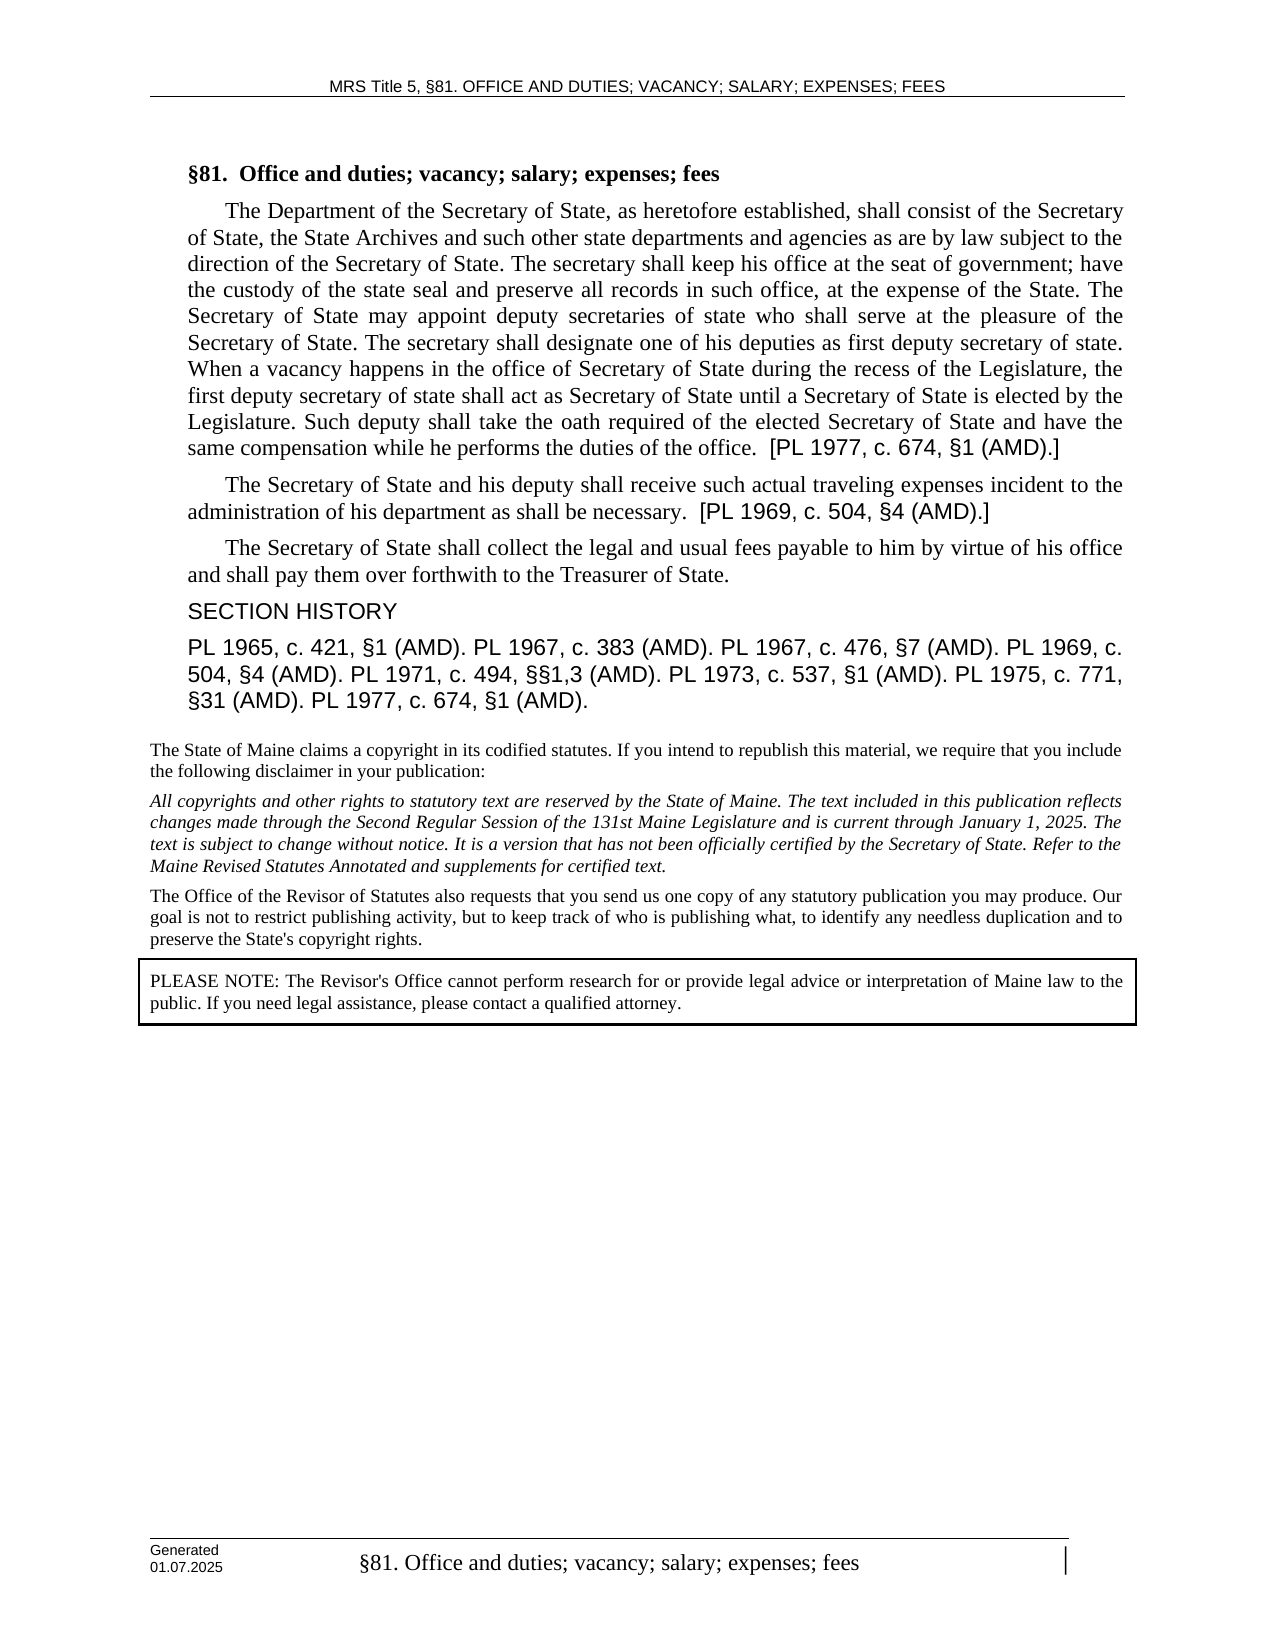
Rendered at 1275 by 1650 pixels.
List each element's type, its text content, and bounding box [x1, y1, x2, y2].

text SECTION HISTORY [187, 598, 1125, 624]
text The Office of the Revisor of Statutes also requests that you send us one copy of any statutory publication you may produce. Our goal is not to restrict publishing activity, but to keep track of who is publishing what, to identify any needless duplication and to preserve the State's copyright rights. [150, 884, 1125, 949]
text PL 1965, c. 421, §1 (AMD). PL 1967, c. 383 (AMD). PL 1967, c. 476, §7 (AMD). PL 1969, c. 504, §4 (AMD). PL 1971, c. 494, §§1,3 (AMD). PL 1973, c. 537, §1 (AMD). PL 1975, c. 771, §31 (AMD). PL 1977, c. 674, §1 (AMD). [187, 634, 1125, 713]
text The Department of the Secretary of State, as heretofore established, shall consist of the Secretary of State, the State Archives and such other state departments and agencies as are by law subject to the direction of the Secretary of State. The secretary shall keep his office at the seat of government; have the custody of the state seal and preserve all records in such office, at the expense of the State. The Secretary of State may appoint deputy secretaries of state who shall serve at the pleasure of the Secretary of State. The secretary shall designate one of his deputies as first deputy secretary of state. When a vacancy happens in the office of Secretary of State during the recess of the Legislature, the first deputy secretary of state shall act as Secretary of State until a Secretary of State is elected by the Legislature. Such deputy shall take the oath required of the elected Secretary of State and have the same compensation while he performs the duties of the office. [PL 1977, c. 674, §1 (AMD).] [187, 197, 1125, 461]
text The State of Maine claims a copyright in its codified statutes. If you intend to republish this material, we require that you include the following disclaimer in your publication: [150, 738, 1125, 782]
text §81. Office and duties; vacancy; salary; expenses; fees [187, 160, 1125, 187]
text The Secretary of State shall collect the legal and usual fees payable to him by virtue of his office and shall pay them over forthwith to the Treasurer of State. [187, 534, 1125, 587]
text PLEASE NOTE: The Revisor's Office cannot perform research for or provide legal advice or interpretation of Maine law to the public. If you need legal assistance, please contact a qualified attorney. [140, 960, 1135, 1023]
text All copyrights and other rights to statutory text are reserved by the State of Maine. The text included in this publication reflects changes made through the Second Regular Session of the 131st Maine Legislature and is current through January 1, 2025 . The text is subject to change without notice. It is a version that has not been officially certified by the Secretary of State. Refer to the Maine Revised Statutes Annotated and supplements for certified text. [150, 790, 1125, 876]
text The Secretary of State and his deputy shall receive such actual traveling expenses incident to the administration of his department as shall be necessary. [PL 1969, c. 504, §4 (AMD).] [187, 471, 1125, 524]
